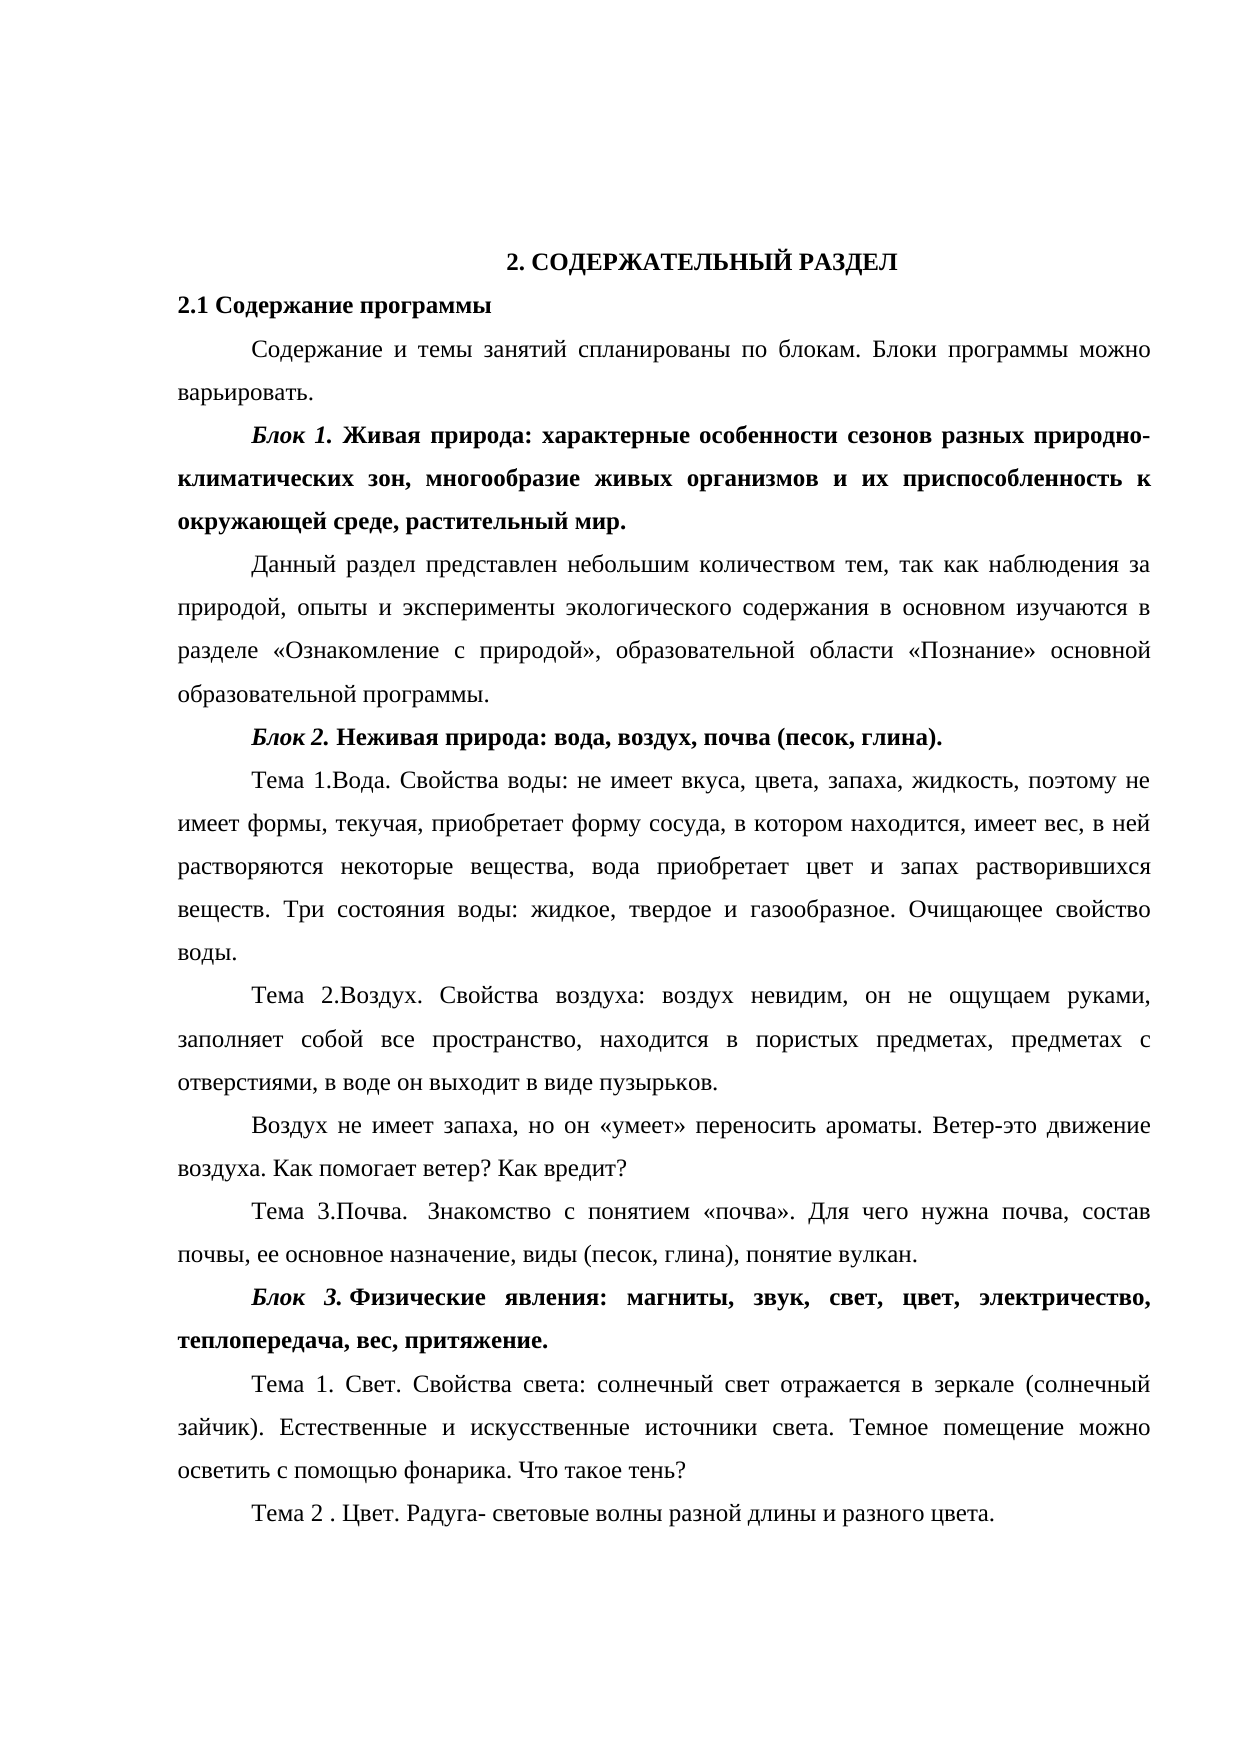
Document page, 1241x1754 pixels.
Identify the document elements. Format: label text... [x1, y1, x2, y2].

text Тема 1.Вода. Свойства воды: не имеет вкуса, цвета, запаха, жидкость, поэтому не имеет формы, текучая, приобретает форму сосуда, в котором находится, имеет вес, в ней растворяются некоторые вещества, вода приобретает цвет и запах растворившихся веществ. Три состояния воды: жидкое, твердое и газообразное. Очищающее свойство воды. [177, 765, 1152, 966]
text Содержание и темы занятий спланированы по блокам. Блоки программы можно варьировать. [177, 334, 1152, 406]
text 2.1 Содержание программы [177, 291, 1152, 319]
text Блок 3. Физические явления: магниты, звук, свет, цвет, электричество, теплопередача, вес, притяжение. [177, 1282, 1152, 1354]
text Тема 1. Свет. Свойства света: солнечный свет отражается в зеркале (солнечный зайчик). Естественные и искусственные источники света. Темное помещение можно осветить с помощью фонарика. Что такое тень? [177, 1369, 1152, 1484]
text Данный раздел представлен небольшим количеством тем, так как наблюдения за природой, опыты и эксперименты экологического содержания в основном изучаются в разделе «Ознакомление с природой», образовательной области «Познание» основной образовательной программы. [177, 549, 1152, 707]
text 2. СОДЕРЖАТЕЛЬНЫЙ РАЗДЕЛ [252, 247, 1152, 276]
text Тема 2 . Цвет. Радуга- световые волны разной длины и разного цвета. [177, 1498, 1152, 1527]
text Тема 3.Почва. Знакомство с понятием «почва». Для чего нужна почва, состав почвы, ее основное назначение, виды (песок, глина), понятие вулкан. [177, 1196, 1152, 1268]
text Воздух не имеет запаха, но он «умеет» переносить ароматы. Ветер-это движение воздуха. Как помогает ветер? Как вредит? [177, 1110, 1152, 1182]
text Блок 2. Неживая природа: вода, воздух, почва (песок, глина). [177, 722, 1152, 751]
text Тема 2.Воздух. Свойства воздуха: воздух невидим, он не ощущаем руками, заполняет собой все пространство, находится в пористых предметах, предметах с отверстиями, в воде он выходит в виде пузырьков. [177, 981, 1152, 1096]
text Блок 1. Живая природа: характерные особенности сезонов разных природно- климатических зон, многообразие живых организмов и их приспособленность к окружающей среде, растительный мир. [177, 420, 1152, 535]
